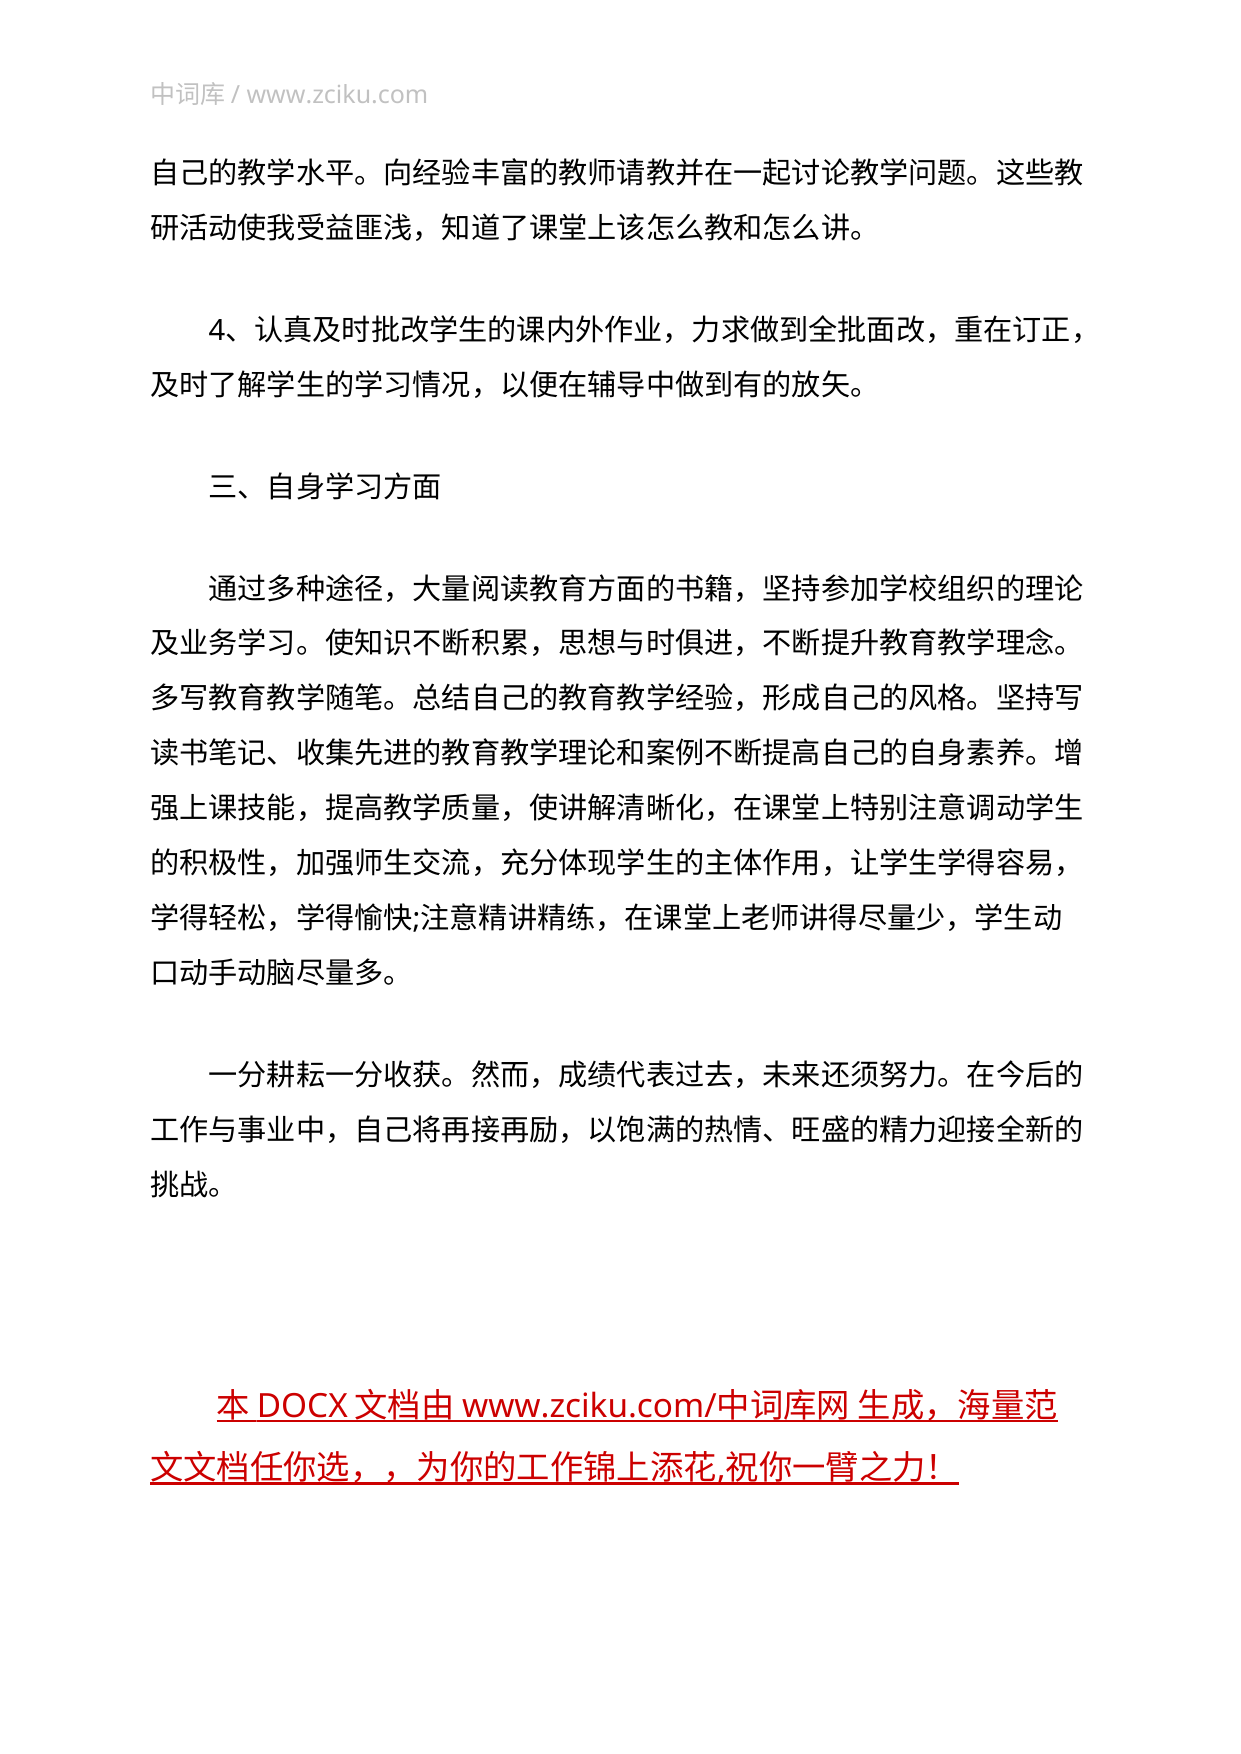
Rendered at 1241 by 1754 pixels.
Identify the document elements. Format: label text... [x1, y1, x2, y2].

text 一分耕耘一分收获。然而，成绩代表过去，未来还须努力。在今后的工作与事业中，自己将再接再励，以饱满的热情、旺盛的精力迎接全新的挑战。 [150, 1051, 1090, 1203]
text 通过多种途径，大量阅读教育方面的书籍，坚持参加学校组织的理论及业务学习。使知识不断积累，思想与时俱进，不断提升教育教学理念。多写教育教学随笔。总结自己的教育教学经验，形成自己的风格。坚持写读书笔记、收集先进的教育教学理论和案例不断提高自己的自身素养。增强上课技能，提高教学质量，使讲解清晰化，在课堂上特别注意调动学生的积极性，加强师生交流，充分体现学生的主体作用，让学生学得容易，学得轻松，学得愉快;注意精讲精练，在课堂上老师讲得尽量少，学生动口动手动脑尽量多。 [150, 565, 1090, 992]
text 本DOCX文档由 www.zciku.com/中词库网 生成，海量范文文档任你选，，为你的工作锦上添花,祝你一臂之力！ [150, 1378, 1090, 1489]
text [150, 150, 1090, 247]
text 三、自身学习方面 [150, 463, 1090, 506]
text 4、认真及时批改学生的课内外作业，力求做到全批面改，重在订正，及时了解学生的学习情况，以便在辅导中做到有的放矢。 [150, 307, 1090, 404]
